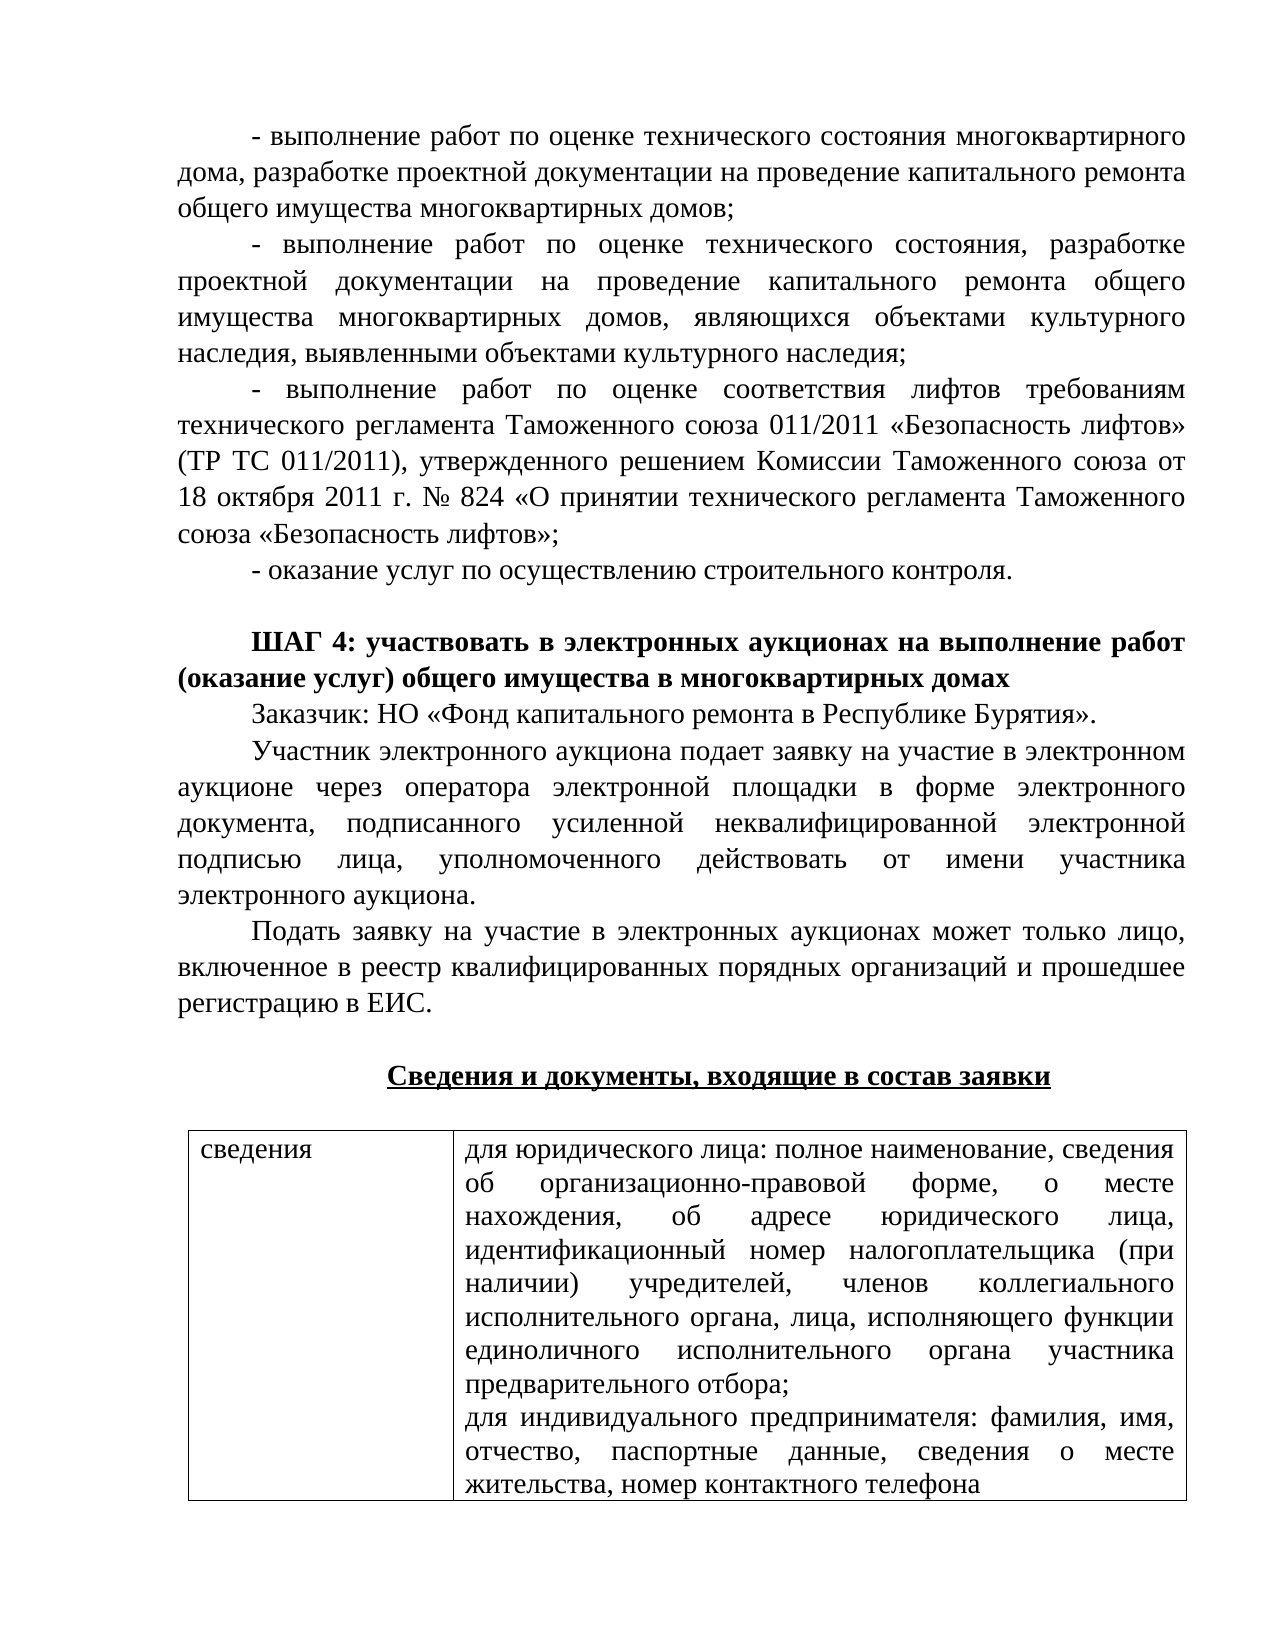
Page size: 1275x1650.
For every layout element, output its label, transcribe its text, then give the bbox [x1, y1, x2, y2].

text - оказание услуг по осуществлению строительного контроля. [177, 552, 1186, 585]
table_header для юридического лица: полное наименование, сведения об организационно-правовой форме, о месте нахождения, об адресе юридического лица, идентификационный номер налогоплательщика (при наличии) учредителей, членов коллегиального исполнительного органа, лица, исполняющего функции единоличного исполнительного органа участника предварительного отбора; для индивидуального предпринимателя: фамилия, имя, отчество, паспортные данные, сведения о месте жительства, номер контактного телефона [454, 1131, 1186, 1500]
text - выполнение работ по оценке технического состояния, разработке проектной документации на проведение капитального ремонта общего имущества многоквартирных домов, являющихся объектами культурного наследия, выявленными объектами культурного наследия; [177, 227, 1186, 368]
table_header сведения [189, 1131, 453, 1500]
text Заказчик: НО «Фонд капитального ремонта в Республике Бурятия». [177, 696, 1186, 730]
text Сведения и документы, входящие в состав заявки [251, 1058, 1186, 1091]
text - выполнение работ по оценке технического состояния многоквартирного дома, разработке проектной документации на проведение капитального ремонта общего имущества многоквартирных домов; [177, 118, 1186, 224]
text - выполнение работ по оценке соответствия лифтов требованиям технического регламента Таможенного союза 011/2011 «Безопасность лифтов» (ТР ТС 011/2011), утвержденного решением Комиссии Таможенного союза от 18 октября 2011 г. № 824 «О принятии технического регламента Таможенного союза «Безопасность лифтов»; [177, 371, 1186, 549]
text Участник электронного аукциона подает заявку на участие в электронном аукционе через оператора электронной площадки в форме электронного документа, подписанного усиленной неквалифицированной электронной подписью лица, уполномоченного действовать от имени участника электронного аукциона. [177, 733, 1186, 911]
text Подать заявку на участие в электронных аукционах может только лицо, включенное в реестр квалифицированных порядных организаций и прошедшее регистрацию в ЕИС. [177, 913, 1186, 1019]
text ШАГ 4: участвовать в электронных аукционах на выполнение работ (оказание услуг) общего имущества в многоквартирных домах [177, 624, 1186, 694]
